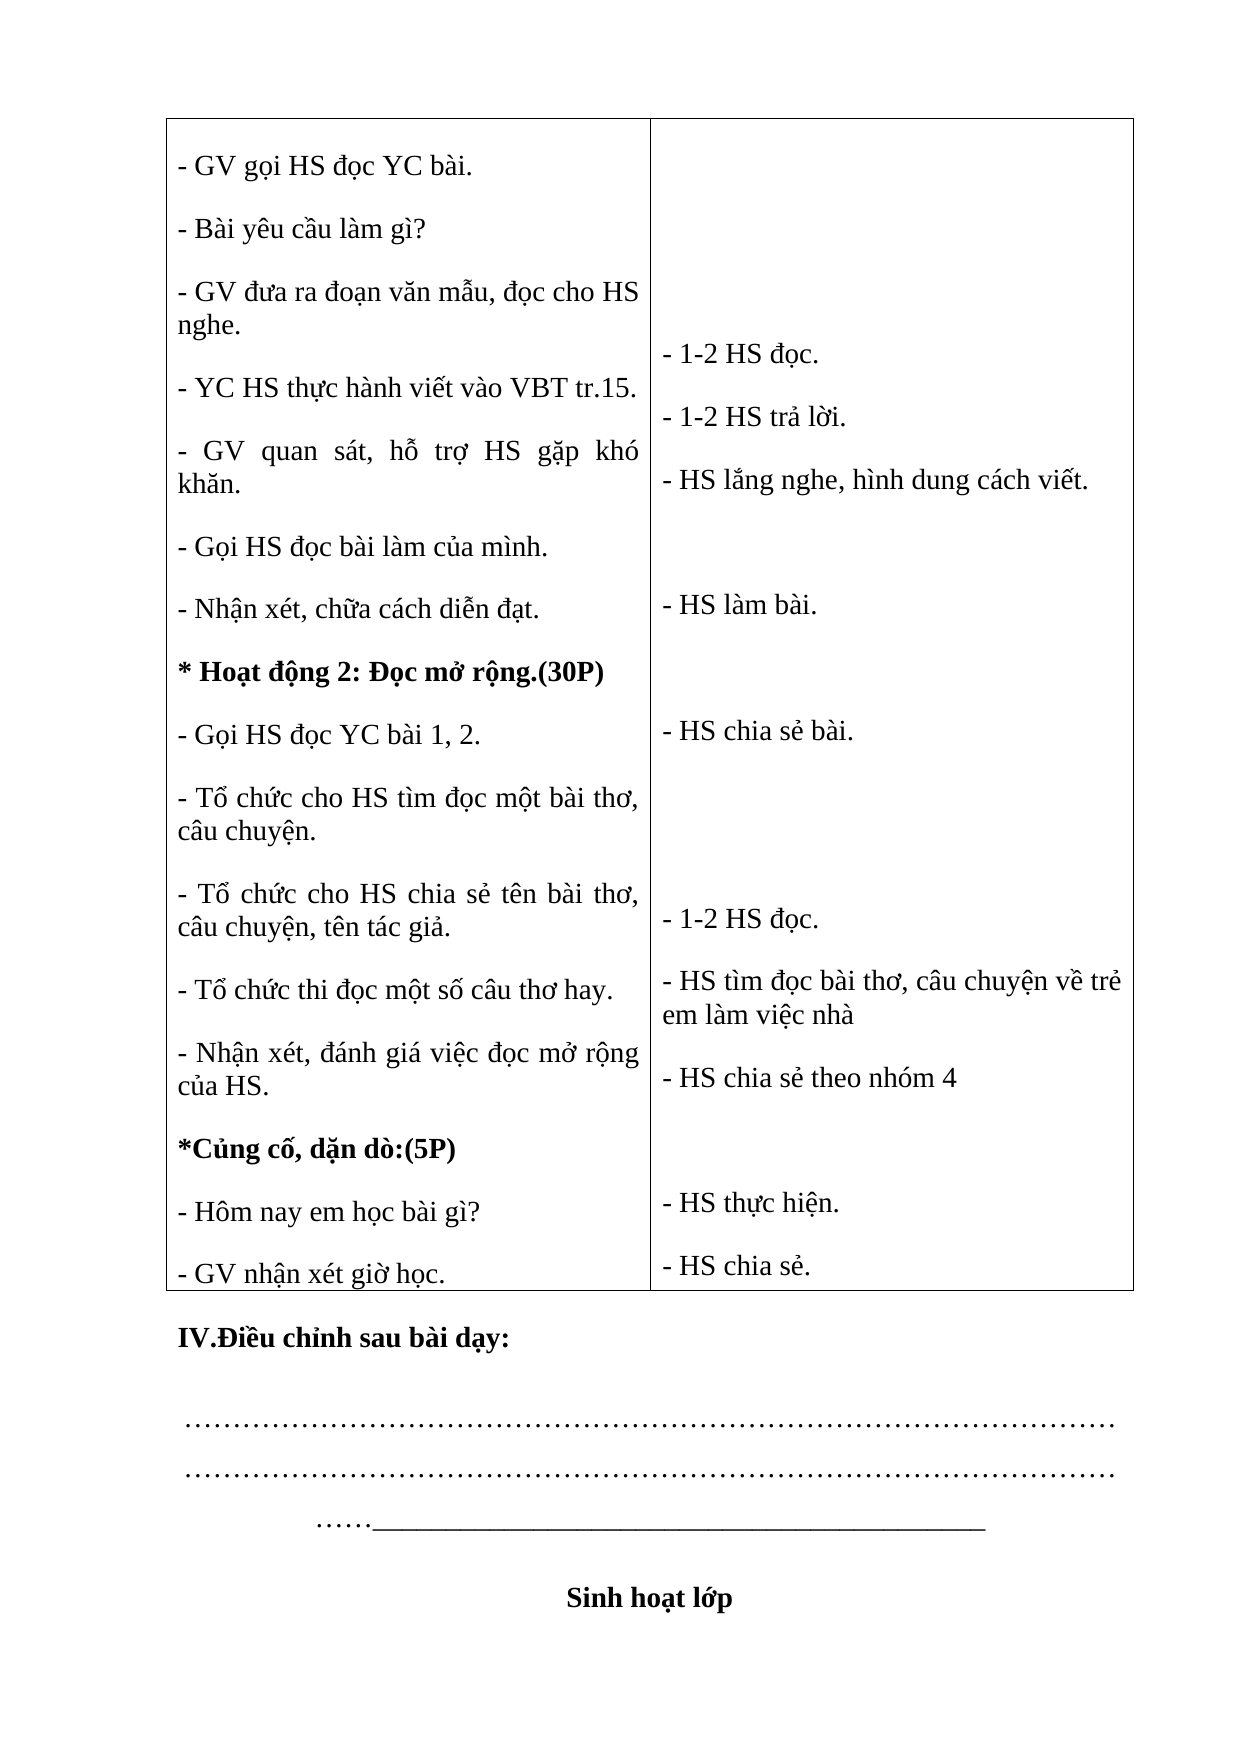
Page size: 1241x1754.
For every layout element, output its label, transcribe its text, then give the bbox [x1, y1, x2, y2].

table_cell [167, 119, 650, 1290]
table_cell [651, 119, 1133, 1290]
text IV.Điều chỉnh sau bài dạy: [177, 1320, 1122, 1354]
text ………………………………………………………………………………………………………………………………………………………………………………__________________________________________ [177, 1400, 1122, 1534]
text Sinh hoạt lớp [177, 1580, 1122, 1613]
